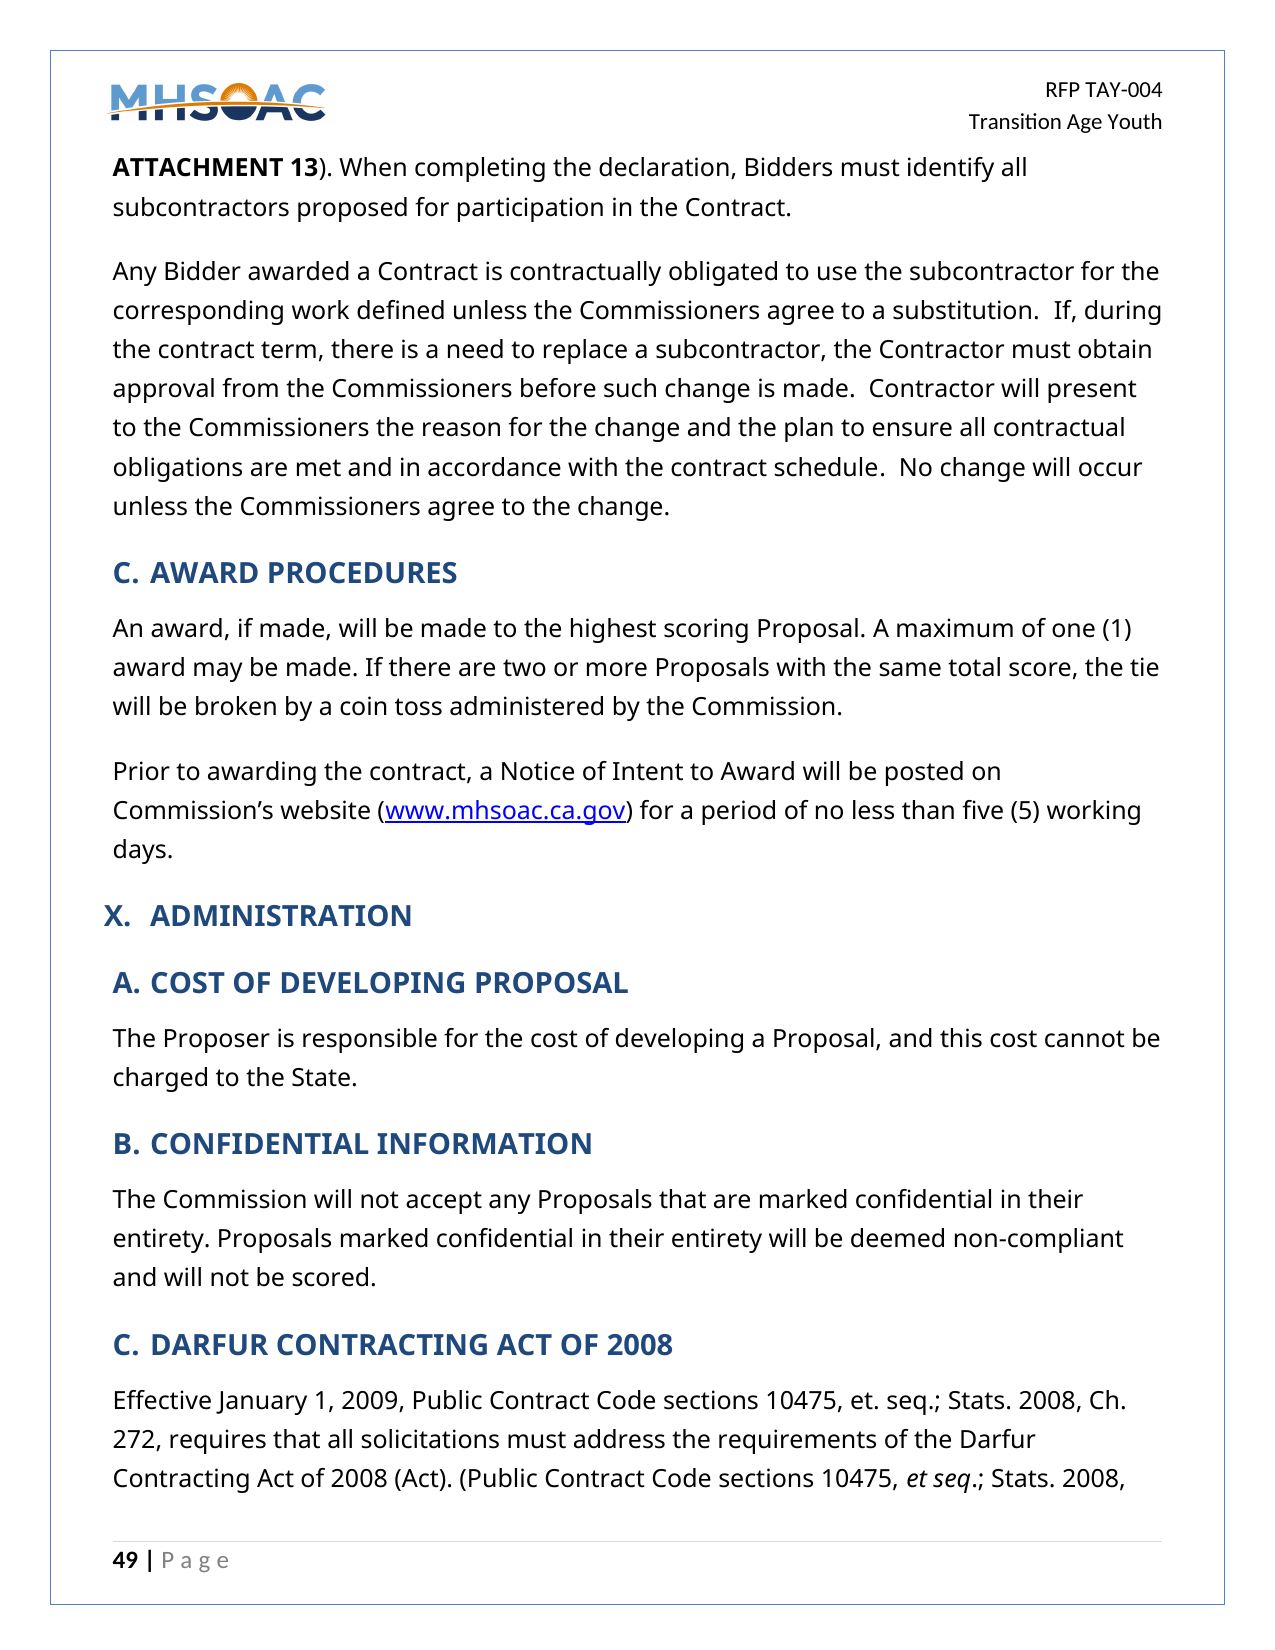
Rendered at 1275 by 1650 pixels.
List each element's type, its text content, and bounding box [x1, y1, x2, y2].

subtitle ADMINISTRATION [131, 896, 1162, 935]
subtitle CONFIDENTIAL INFORMATION [112, 1123, 1162, 1163]
text An award, if made, will be made to the highest scoring Proposal. A maximum of one (1) award may be made. If there are two or more Proposals with the same total score, the tie will be broken by a coin toss administered by the Commission. [112, 611, 1162, 723]
subtitle COST OF DEVELOPING PROPOSAL [112, 962, 1162, 1002]
text Any Bidder awarded a Contract is contractually obligated to use the subcontractor for the corresponding work defined unless the Commissioners agree to a substitution. If, during the contract term, there is a need to replace a subcontractor, the Contractor must obtain approval from the Commissioners before such change is made. Contractor will present to the Commissioners the reason for the change and the plan to ensure all contractual obligations are met and in accordance with the contract schedule. No change will occur unless the Commissioners agree to the change. [112, 253, 1162, 522]
text The Proposer is responsible for the cost of developing a Proposal, and this cost cannot be charged to the State. [112, 1020, 1162, 1093]
text Prior to awarding the contract, a Notice of Intent to Award will be posted on Commission’s website (www.mhsoac.ca.gov) for a period of no less than five (5) working days. [112, 753, 1162, 866]
text The Commission will not accept any Proposals that are marked confidential in their entirety. Proposals marked confidential in their entirety will be deemed non-compliant and will not be scored. [112, 1182, 1162, 1294]
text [112, 1382, 1162, 1495]
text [112, 150, 1162, 223]
subtitle DARFUR CONTRACTING ACT OF 2008 [112, 1324, 1162, 1364]
subtitle AWARD PROCEDURES [112, 552, 1162, 592]
picture [97, 83, 337, 126]
